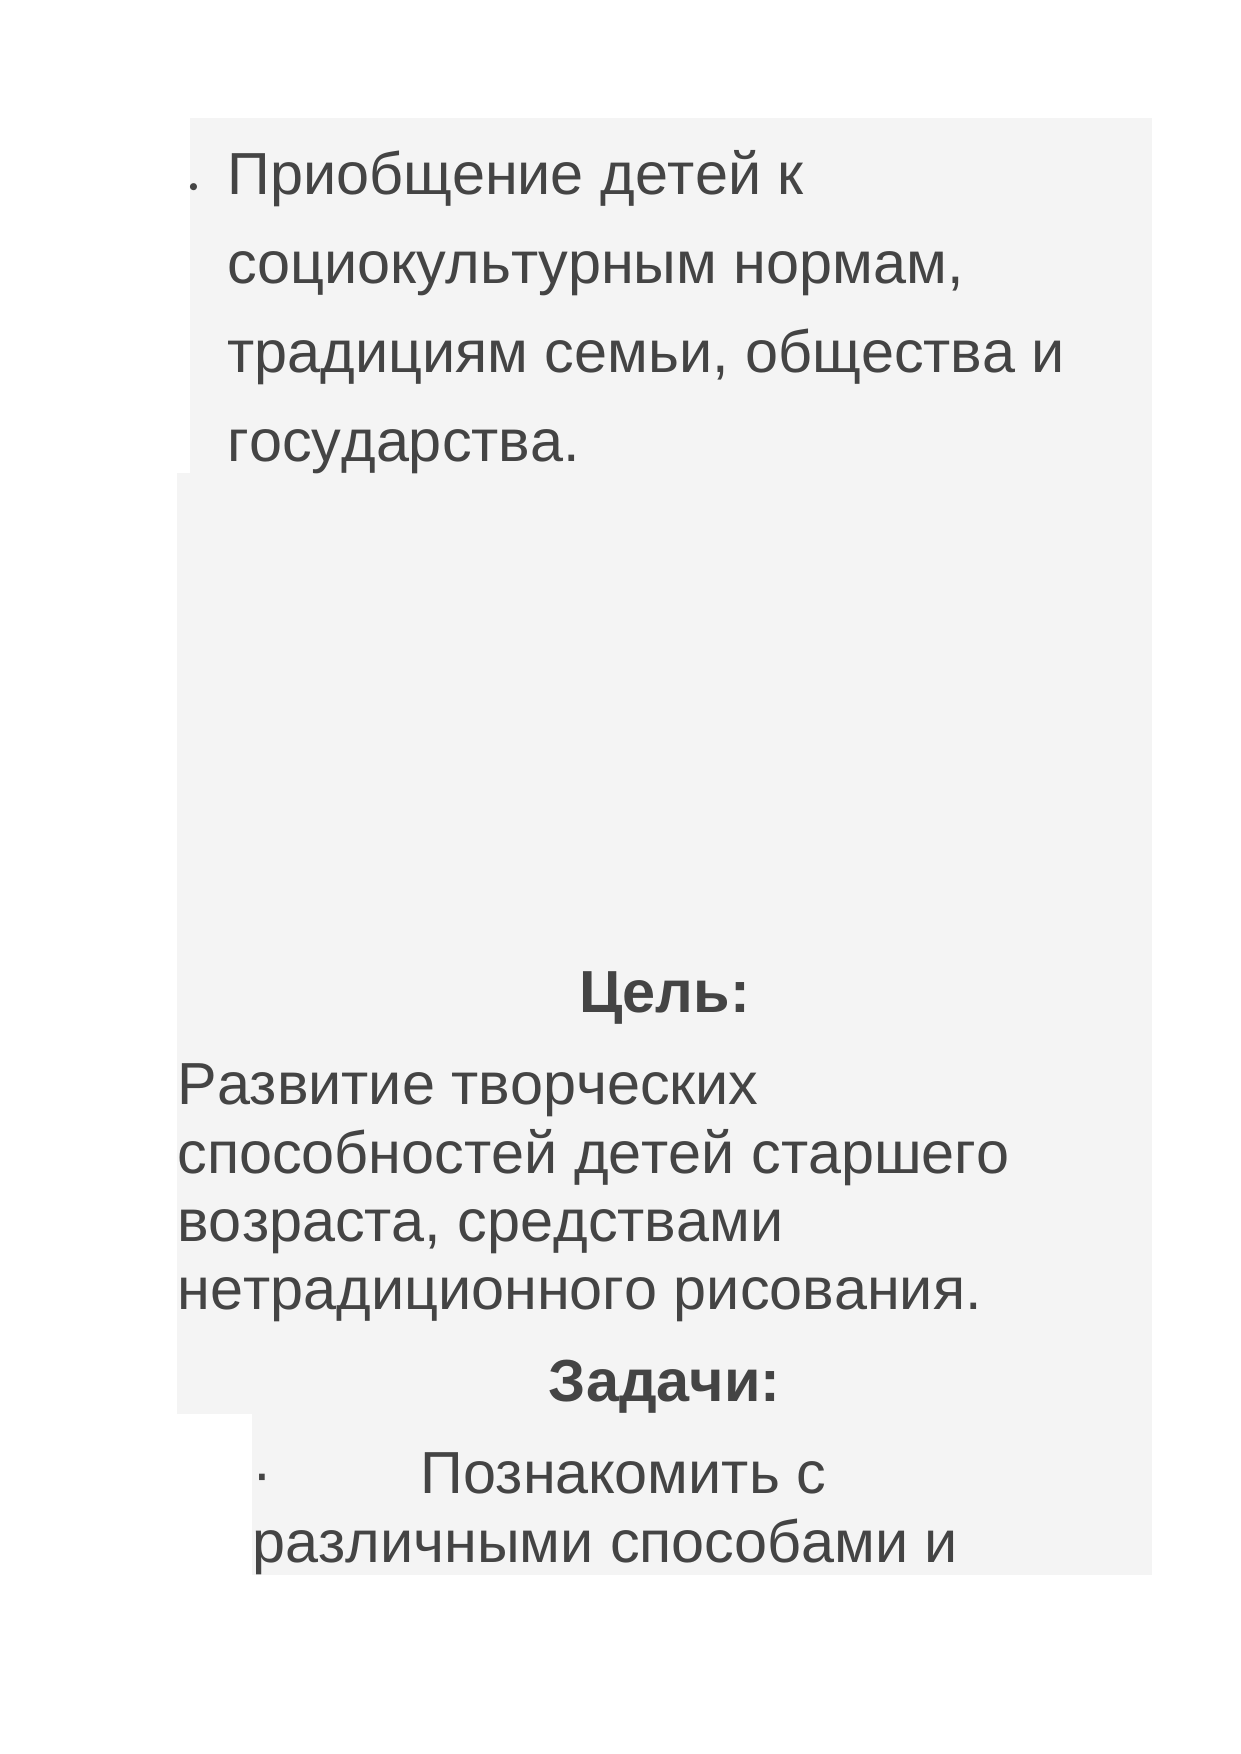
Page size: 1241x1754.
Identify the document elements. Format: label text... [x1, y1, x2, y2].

text Задачи: [177, 1346, 1152, 1414]
list Приобщение детей к социокультурным нормам, традициям семьи, общества и государства. [190, 118, 1152, 473]
text Цель: [177, 957, 1152, 1025]
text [252, 1438, 1152, 1575]
text Развитие творческих способностей детей старшего возраста, средствами нетрадиционного рисования. [177, 1049, 1152, 1322]
